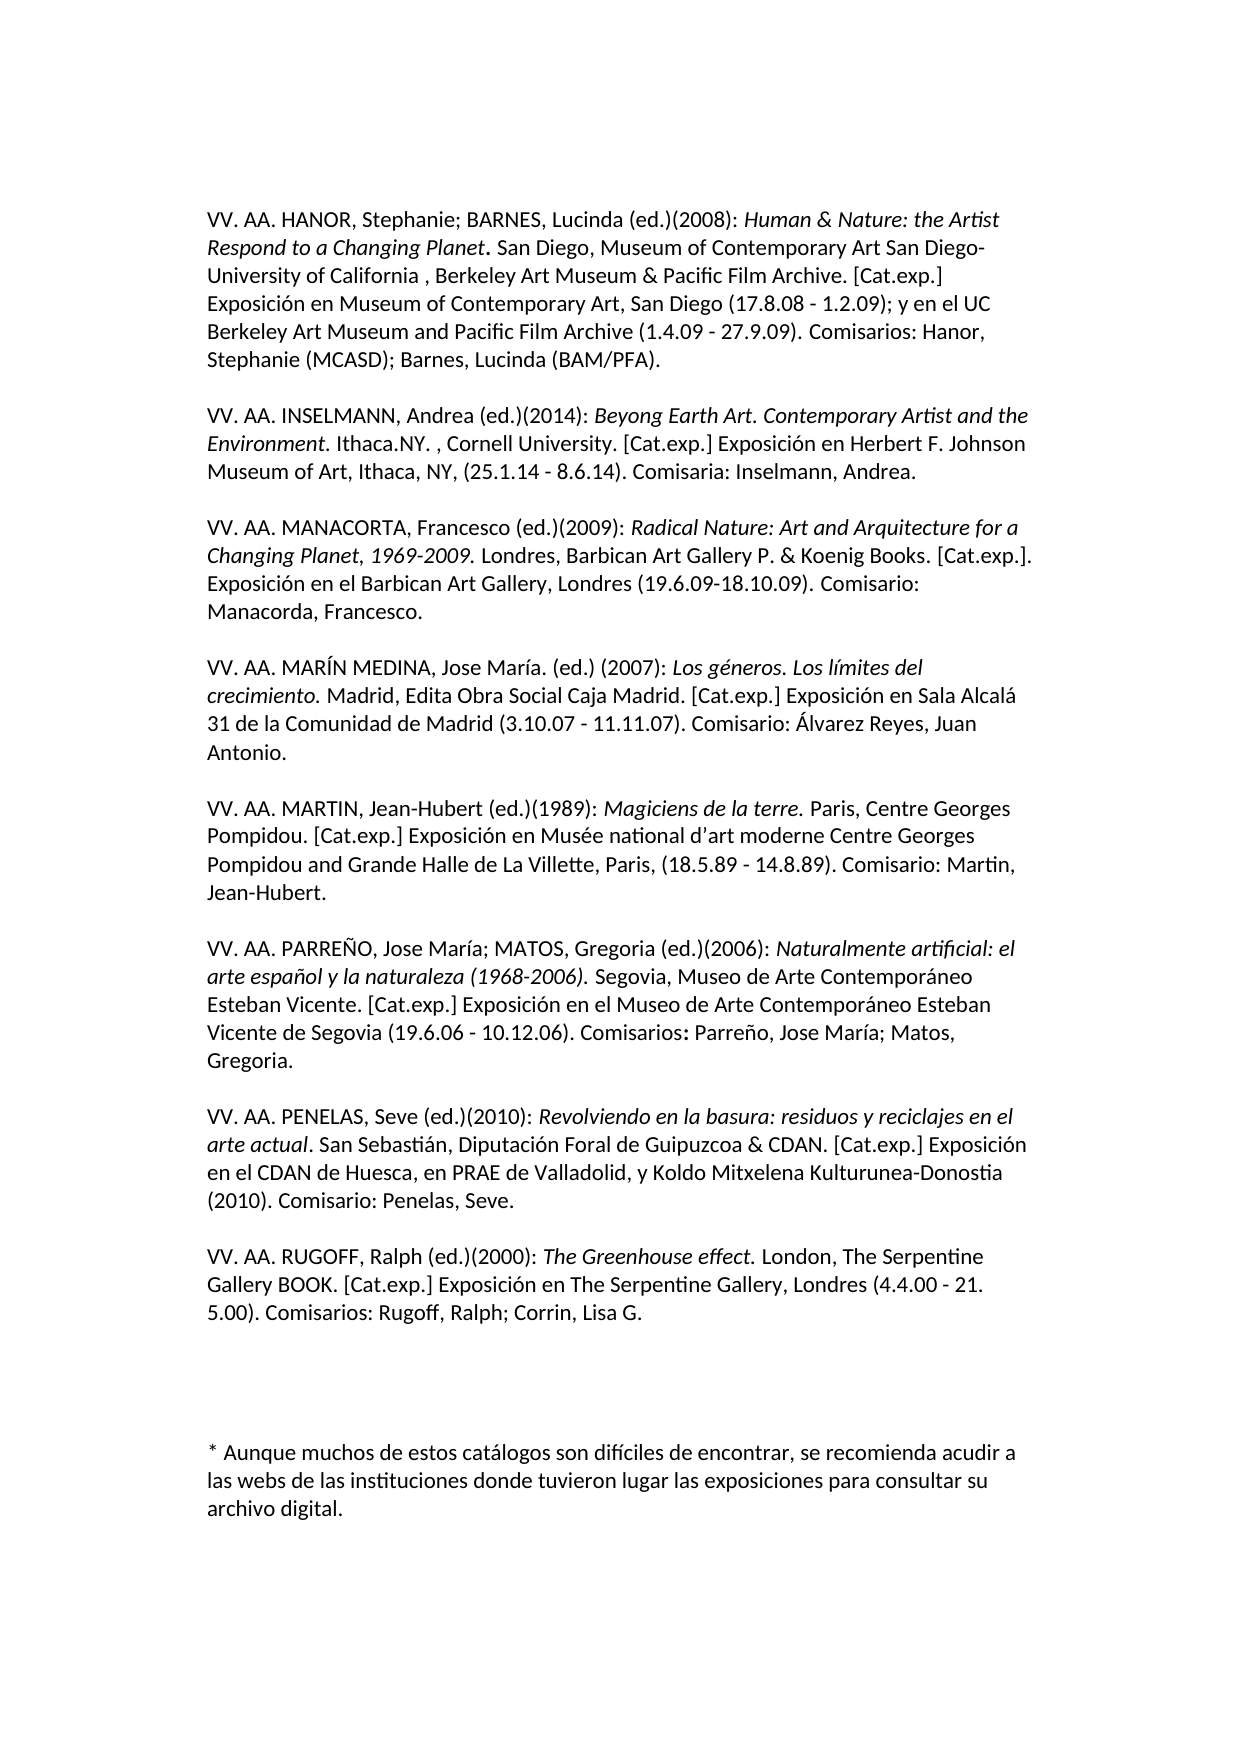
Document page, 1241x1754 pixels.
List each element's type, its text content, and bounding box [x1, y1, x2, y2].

text VV. AA. HANOR, Stephanie; BARNES, Lucinda (ed.)(2008): Human & Nature: the Artist Respond to a Changing Planet. San Diego, Museum of Contemporary Art San Diego-University of California , Berkeley Art Museum & Pacific Film Archive. [Cat.exp.] Exposición en Museum of Contemporary Art, San Diego (17.8.08 - 1.2.09); y en el UC Berkeley Art Museum and Pacific Film Archive (1.4.09 - 27.9.09). Comisarios: Hanor, Stephanie (MCASD); Barnes, Lucinda (BAM/PFA). [207, 205, 1033, 373]
text * Aunque muchos de estos catálogos son difíciles de encontrar, se recomienda acudir a las webs de las instituciones donde tuvieron lugar las exposiciones para consultar su archivo digital. [207, 1438, 1033, 1522]
text VV. AA. MARÍN MEDINA, Jose María. (ed.) (2007): Los géneros. Los límites del crecimiento. Madrid, Edita Obra Social Caja Madrid. [Cat.exp.] Exposición en Sala Alcalá 31 de la Comunidad de Madrid (3.10.07 - 11.11.07). Comisario: Álvarez Reyes, Juan Antonio. [207, 653, 1033, 766]
text VV. AA. MANACORTA, Francesco (ed.)(2009): Radical Nature: Art and Arquitecture for a Changing Planet, 1969-2009. Londres, Barbican Art Gallery P. & Koenig Books. [Cat.exp.]. Exposición en el Barbican Art Gallery, Londres (19.6.09-18.10.09). Comisario: Manacorda, Francesco. [207, 513, 1033, 626]
text VV. AA. PARREÑO, Jose María; MATOS, Gregoria (ed.)(2006): Naturalmente artificial: el arte español y la naturaleza (1968-2006). Segovia, Museo de Arte Contemporáneo Esteban Vicente. [Cat.exp.] Exposición en el Museo de Arte Contemporáneo Esteban Vicente de Segovia (19.6.06 - 10.12.06). Comisarios: Parreño, Jose María; Matos, Gregoria. [207, 934, 1033, 1074]
text VV. AA. MARTIN, Jean-Hubert (ed.)(1989): Magiciens de la terre. Paris, Centre Georges Pompidou. [Cat.exp.] Exposición en Musée national d’art moderne Centre Georges Pompidou and Grande Halle de La Villette, Paris, (18.5.89 - 14.8.89). Comisario: Martin, Jean-Hubert. [207, 794, 1033, 906]
text VV. AA. PENELAS, Seve (ed.)(2010): Revolviendo en la basura: residuos y reciclajes en el arte actual. San Sebastián, Diputación Foral de Guipuzcoa & CDAN. [Cat.exp.] Exposición en el CDAN de Huesca, en PRAE de Valladolid, y Koldo Mitxelena Kulturunea-Donostia (2010). Comisario: Penelas, Seve. [207, 1102, 1033, 1214]
text VV. AA. INSELMANN, Andrea (ed.)(2014): Beyong Earth Art. Contemporary Artist and the Environment. Ithaca.NY. , Cornell University. [Cat.exp.] Exposición en Herbert F. Johnson Museum of Art, Ithaca, NY, (25.1.14 - 8.6.14). Comisaria: Inselmann, Andrea. [207, 401, 1033, 485]
text VV. AA. RUGOFF, Ralph (ed.)(2000): The Greenhouse effect. London, The Serpentine Gallery BOOK. [Cat.exp.] Exposición en The Serpentine Gallery, Londres (4.4.00 - 21. 5.00). Comisarios: Rugoff, Ralph; Corrin, Lisa G. [207, 1242, 1033, 1326]
